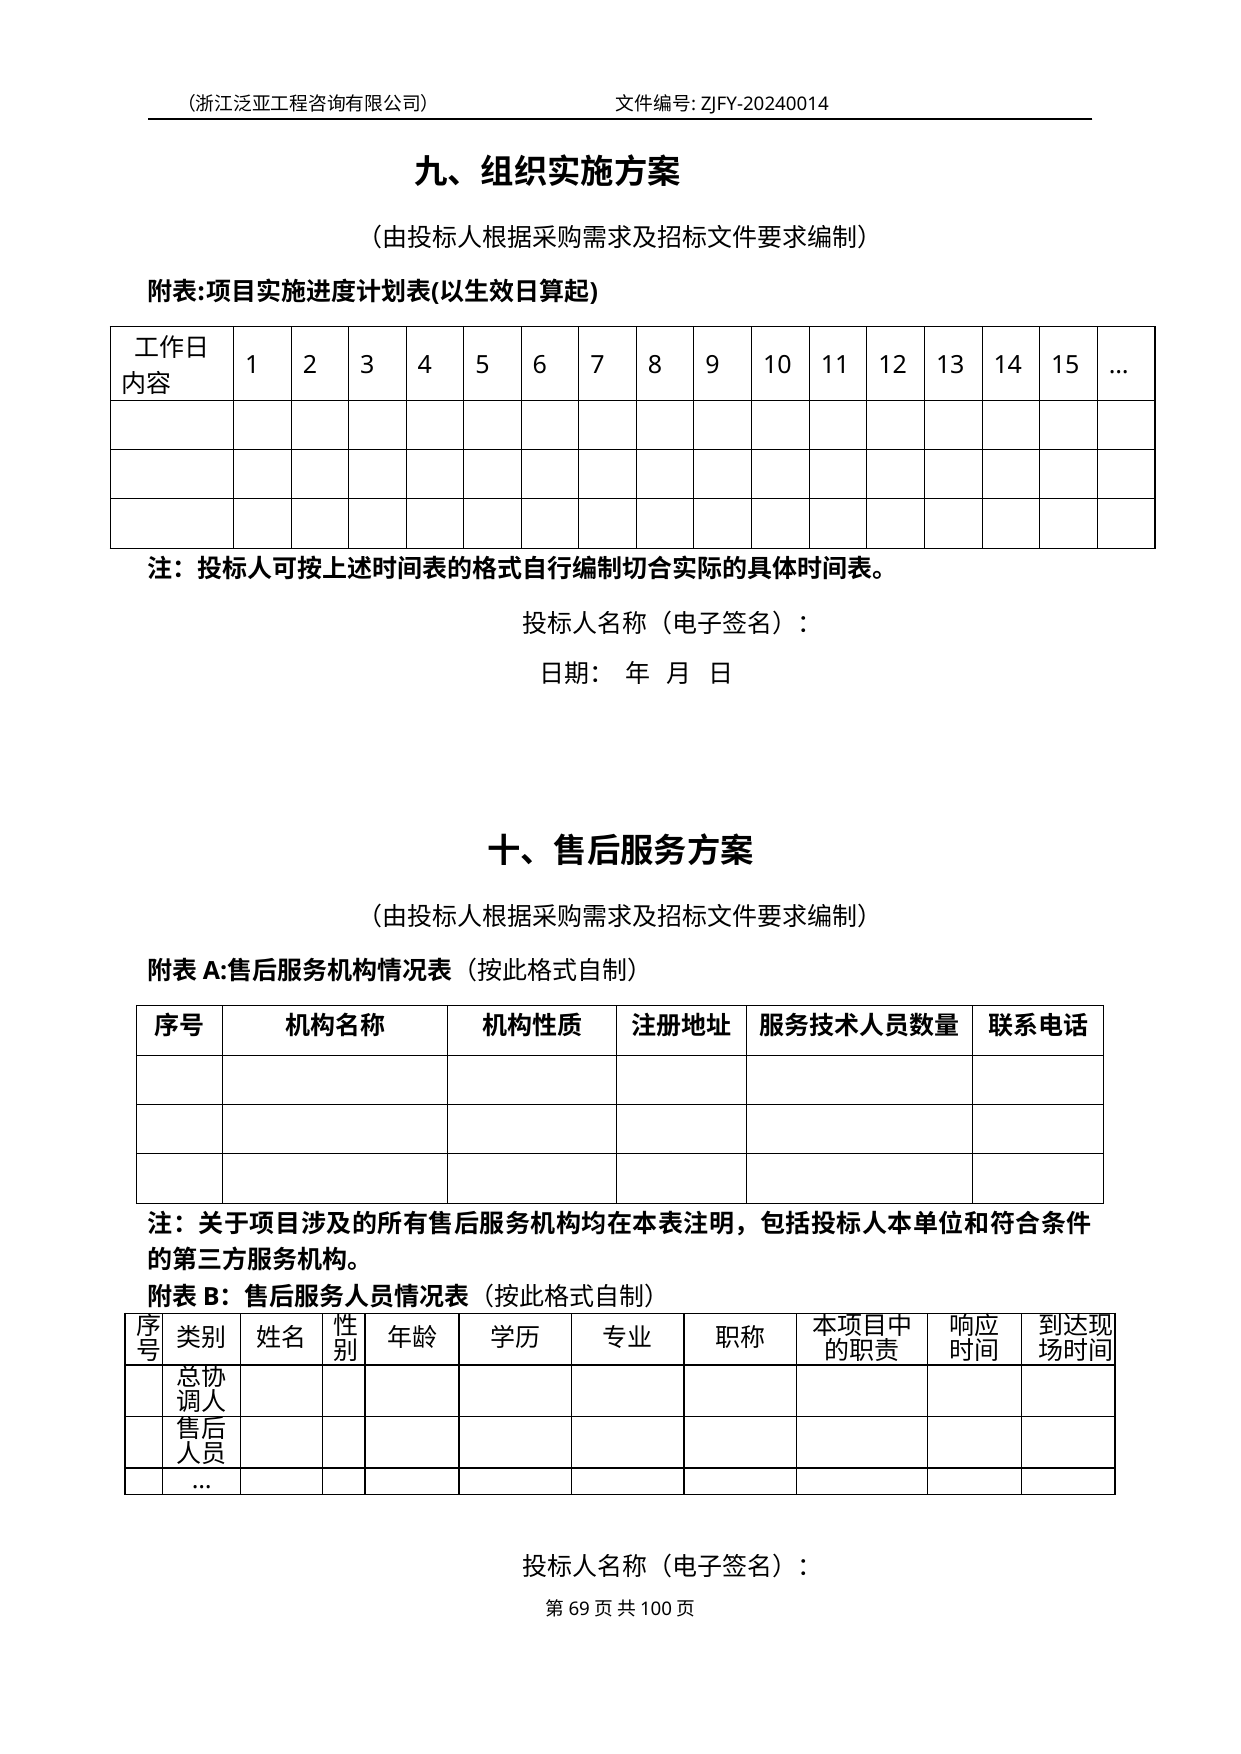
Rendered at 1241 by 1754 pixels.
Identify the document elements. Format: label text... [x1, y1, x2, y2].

table_cell [617, 1154, 746, 1203]
table_cell [928, 1469, 1021, 1494]
table_cell [323, 1469, 364, 1494]
table_cell [241, 1366, 322, 1416]
table_header 年龄 [366, 1314, 458, 1364]
table_header 职称 [685, 1314, 796, 1364]
table_cell [637, 450, 693, 498]
table_cell 总协调人 [163, 1366, 240, 1416]
table_header 6 [522, 327, 578, 399]
table_cell [366, 1417, 458, 1467]
table_cell [111, 401, 233, 449]
table_cell [1022, 1366, 1114, 1416]
table_cell [983, 499, 1039, 548]
text 十、售后服务方案 [148, 824, 1092, 872]
table_cell [572, 1417, 683, 1467]
table_cell [1098, 499, 1154, 548]
table_header 学历 [460, 1314, 571, 1364]
text 注：投标人可按上述时间表的格式自行编制切合实际的具体时间表。 [148, 549, 1092, 585]
table_cell [234, 401, 291, 449]
table_cell [292, 401, 348, 449]
table_cell [928, 1417, 1021, 1467]
table_cell [810, 401, 866, 449]
table_header 到达现场时间 [1022, 1314, 1114, 1364]
table_cell [126, 1469, 162, 1494]
table_header 4 [407, 327, 463, 399]
table_cell [973, 1154, 1103, 1203]
table_cell [810, 450, 866, 498]
text 九、组织实施方案 [148, 145, 947, 193]
table_cell [292, 450, 348, 498]
table_cell [797, 1469, 927, 1494]
table_cell [522, 450, 578, 498]
table_header 14 [983, 327, 1039, 399]
table_cell [366, 1469, 458, 1494]
table_cell [925, 499, 982, 548]
table_cell [1098, 450, 1154, 498]
table_cell [867, 450, 924, 498]
table_cell [349, 499, 406, 548]
table_cell [867, 499, 924, 548]
table_cell [747, 1056, 972, 1104]
table_header 类别 [163, 1314, 240, 1364]
table_header 响应时间 [928, 1314, 1021, 1364]
table_header 8 [637, 327, 693, 399]
table_cell [241, 1417, 322, 1467]
table_header 机构名称 [223, 1006, 447, 1054]
table_cell 售后人员 [163, 1417, 240, 1467]
text 投标人名称（电子签名）： [148, 603, 1092, 639]
text 附表:项目实施进度计划表(以生效日算起) [148, 272, 947, 308]
table_header 7 [579, 327, 636, 399]
table_header 联系电话 [973, 1006, 1103, 1054]
table_header 10 [752, 327, 809, 399]
table_cell [1022, 1417, 1114, 1467]
table_cell [810, 499, 866, 548]
table_cell [1098, 401, 1154, 449]
table_header 5 [464, 327, 521, 399]
table_cell [407, 401, 463, 449]
table_cell [617, 1105, 746, 1153]
text （由投标人根据采购需求及招标文件要求编制） [148, 217, 1092, 253]
table_cell [464, 450, 521, 498]
table_header 机构性质 [448, 1006, 616, 1054]
table_cell … [163, 1469, 240, 1494]
table_cell [241, 1469, 322, 1494]
table_cell [747, 1105, 972, 1153]
table_cell [637, 499, 693, 548]
table_cell [867, 401, 924, 449]
table_cell [126, 1366, 162, 1416]
text 注：关于项目涉及的所有售后服务机构均在本表注明，包括投标人本单位和符合条件的第三方服务机构。 [148, 1204, 1092, 1276]
table_cell [1040, 499, 1097, 548]
table_header 性别 [323, 1314, 364, 1364]
table_cell [448, 1056, 616, 1104]
table_cell [797, 1366, 927, 1416]
table_cell [137, 1154, 222, 1203]
table_cell [973, 1105, 1103, 1153]
table_cell [925, 401, 982, 449]
table_cell [797, 1417, 927, 1467]
table_header 15 [1040, 327, 1097, 399]
text 投标人名称（电子签名）： [148, 1546, 1092, 1583]
text 附表A:售后服务机构情况表（按此格式自制） [148, 950, 1092, 987]
table_cell [694, 499, 751, 548]
table_cell [983, 401, 1039, 449]
table_header 工作日 内容 [111, 327, 233, 399]
table_cell [460, 1469, 571, 1494]
table_cell [407, 450, 463, 498]
table_cell [234, 499, 291, 548]
table_cell [292, 499, 348, 548]
text 日期： 年 月 日 [148, 654, 1092, 690]
table_header 姓名 [241, 1314, 322, 1364]
table_cell [448, 1154, 616, 1203]
table_cell [685, 1417, 796, 1467]
table_cell [637, 401, 693, 449]
table_cell [349, 450, 406, 498]
table_cell [223, 1154, 447, 1203]
table_cell [407, 499, 463, 548]
table_header 专业 [572, 1314, 683, 1364]
table_cell [617, 1056, 746, 1104]
table_cell [111, 450, 233, 498]
table_cell [366, 1366, 458, 1416]
table_cell [752, 401, 809, 449]
table_cell [579, 450, 636, 498]
table_cell [460, 1366, 571, 1416]
table_header 3 [349, 327, 406, 399]
table_cell [223, 1105, 447, 1153]
table_cell [323, 1366, 364, 1416]
table_cell [464, 499, 521, 548]
table_cell [973, 1056, 1103, 1104]
table_cell [685, 1366, 796, 1416]
table_header 2 [292, 327, 348, 399]
table_cell [137, 1056, 222, 1104]
table_header … [1098, 327, 1154, 399]
table_header 本项目中的职责 [797, 1314, 927, 1364]
table_cell [747, 1154, 972, 1203]
table_header 序号 [137, 1006, 222, 1054]
table_header 注册地址 [617, 1006, 746, 1054]
table_cell [522, 401, 578, 449]
table_cell [111, 499, 233, 548]
table_header 服务技术人员数量 [747, 1006, 972, 1054]
table_cell [234, 450, 291, 498]
table_cell [694, 401, 751, 449]
table_header 11 [810, 327, 866, 399]
table_cell [1040, 401, 1097, 449]
table_cell [694, 450, 751, 498]
table_cell [572, 1366, 683, 1416]
table_cell [448, 1105, 616, 1153]
table_cell [752, 450, 809, 498]
table_cell [460, 1417, 571, 1467]
table_header 13 [925, 327, 982, 399]
table_cell [323, 1417, 364, 1467]
table_cell [137, 1105, 222, 1153]
table_cell [925, 450, 982, 498]
table_cell [126, 1417, 162, 1467]
table_cell [1040, 450, 1097, 498]
table_cell [928, 1366, 1021, 1416]
table_header 1 [234, 327, 291, 399]
table_cell [223, 1056, 447, 1104]
table_cell [464, 401, 521, 449]
table_cell [1022, 1469, 1114, 1494]
table_header 12 [867, 327, 924, 399]
table_cell [572, 1469, 683, 1494]
table_header 9 [694, 327, 751, 399]
table_cell [983, 450, 1039, 498]
table_cell [349, 401, 406, 449]
table_cell [752, 499, 809, 548]
table_cell [579, 401, 636, 449]
table_cell [522, 499, 578, 548]
text （由投标人根据采购需求及招标文件要求编制） [148, 896, 1092, 932]
table_header 序号 [126, 1314, 162, 1364]
table_cell [685, 1469, 796, 1494]
table_cell [579, 499, 636, 548]
text 附表B：售后服务人员情况表（按此格式自制） [148, 1276, 1092, 1312]
